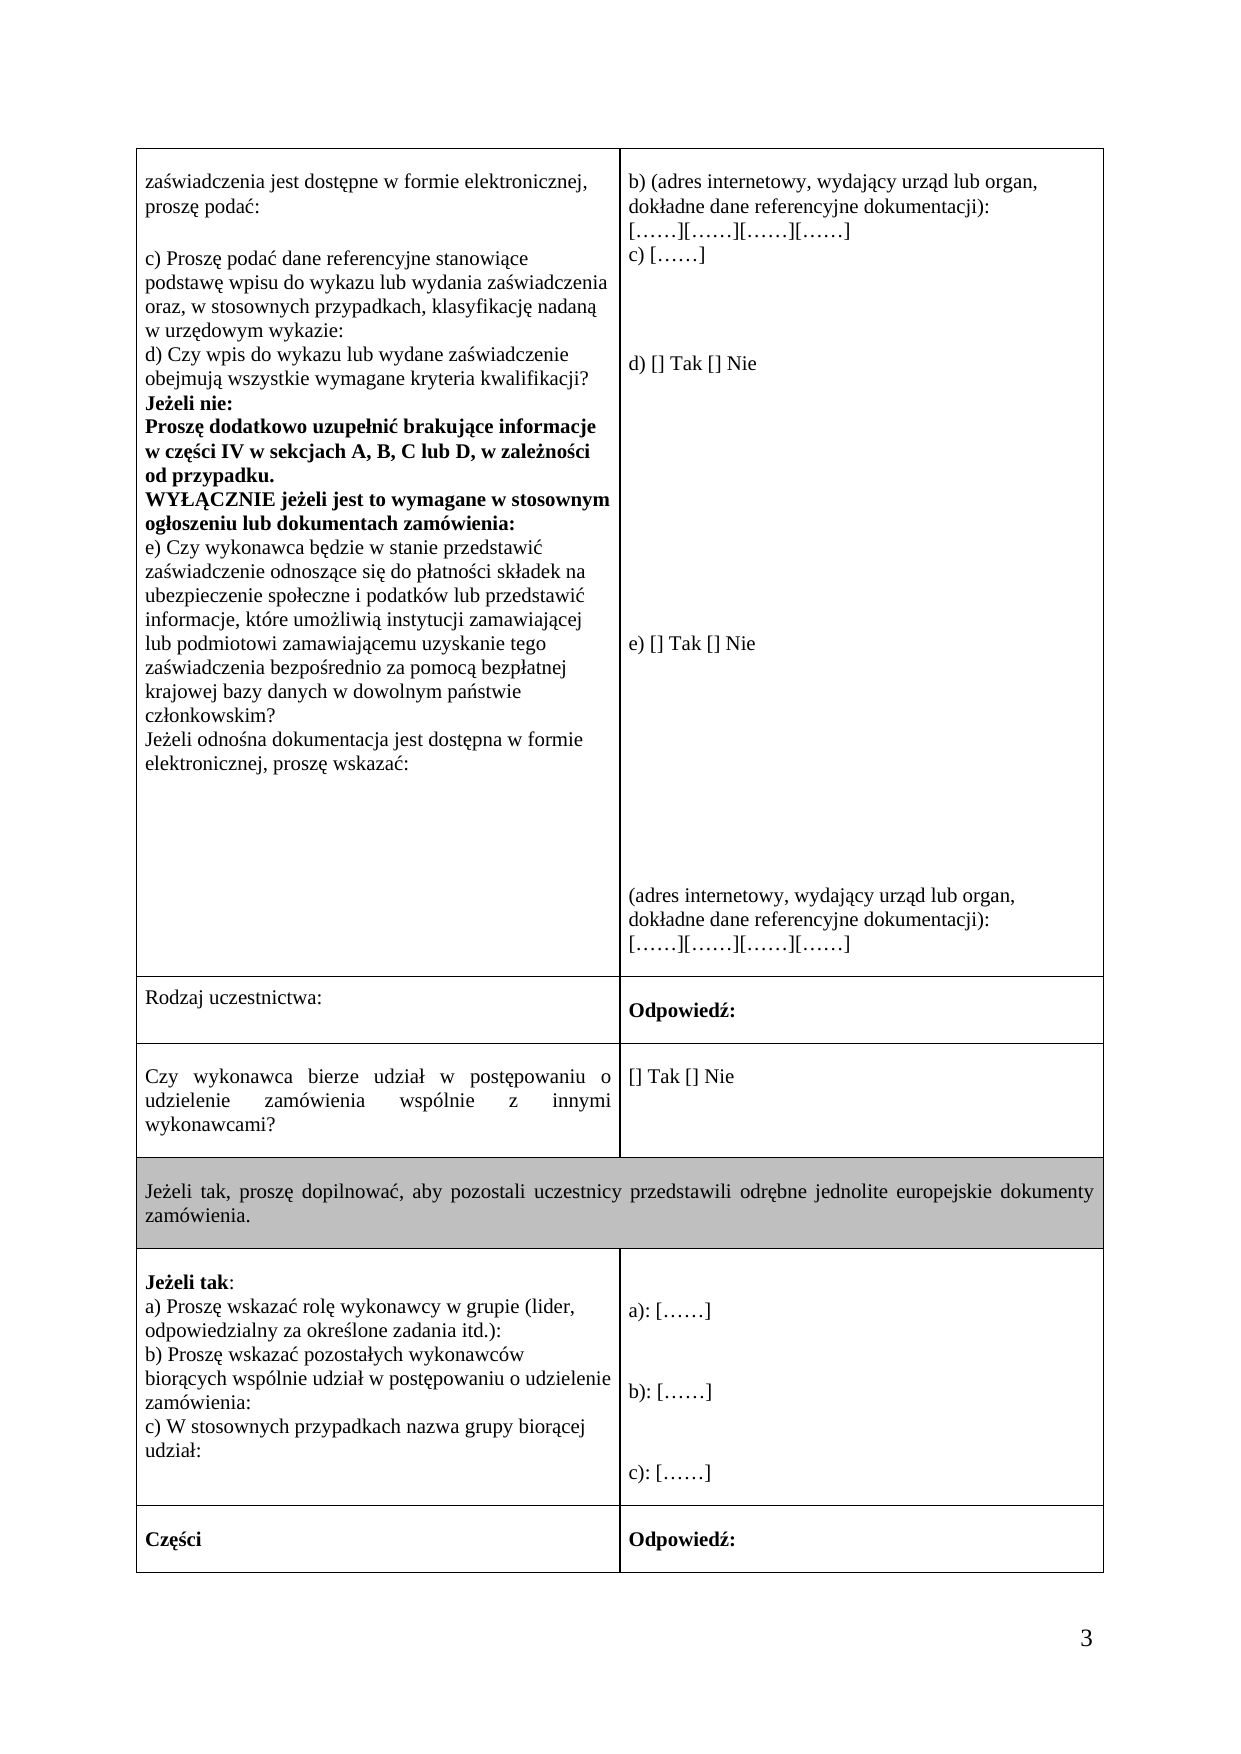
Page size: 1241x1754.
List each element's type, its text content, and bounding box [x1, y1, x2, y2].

table_cell Rodzaj uczestnictwa: [137, 977, 619, 1042]
table_cell Jeżeli tak: a) Proszę wskazać rolę wykonawcy w grupie (lider, odpowiedzialny za określone zadania itd.): b) Proszę wskazać pozostałych wykonawców biorących wspólnie udział w postępowaniu o udzielenie zamówienia: c) W stosownych przypadkach nazwa grupy biorącej udział: [137, 1249, 619, 1505]
table_cell Jeżeli tak, proszę dopilnować, aby pozostali uczestnicy przedstawili odrębne jednolite europejskie dokumenty zamówienia. [137, 1158, 1103, 1248]
table_cell Odpowiedź: [621, 1506, 1103, 1572]
table_cell Odpowiedź: [621, 977, 1103, 1042]
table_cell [137, 149, 619, 976]
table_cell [621, 149, 1103, 976]
table_cell Czy wykonawca bierze udział w postępowaniu o udzielenie zamówienia wspólnie z innymi wykonawcami? [137, 1044, 619, 1157]
table_cell a): [……] b): [……] c): [……] [621, 1249, 1103, 1505]
table_cell [] Tak [] Nie [621, 1044, 1103, 1157]
table_cell Części [137, 1506, 619, 1572]
